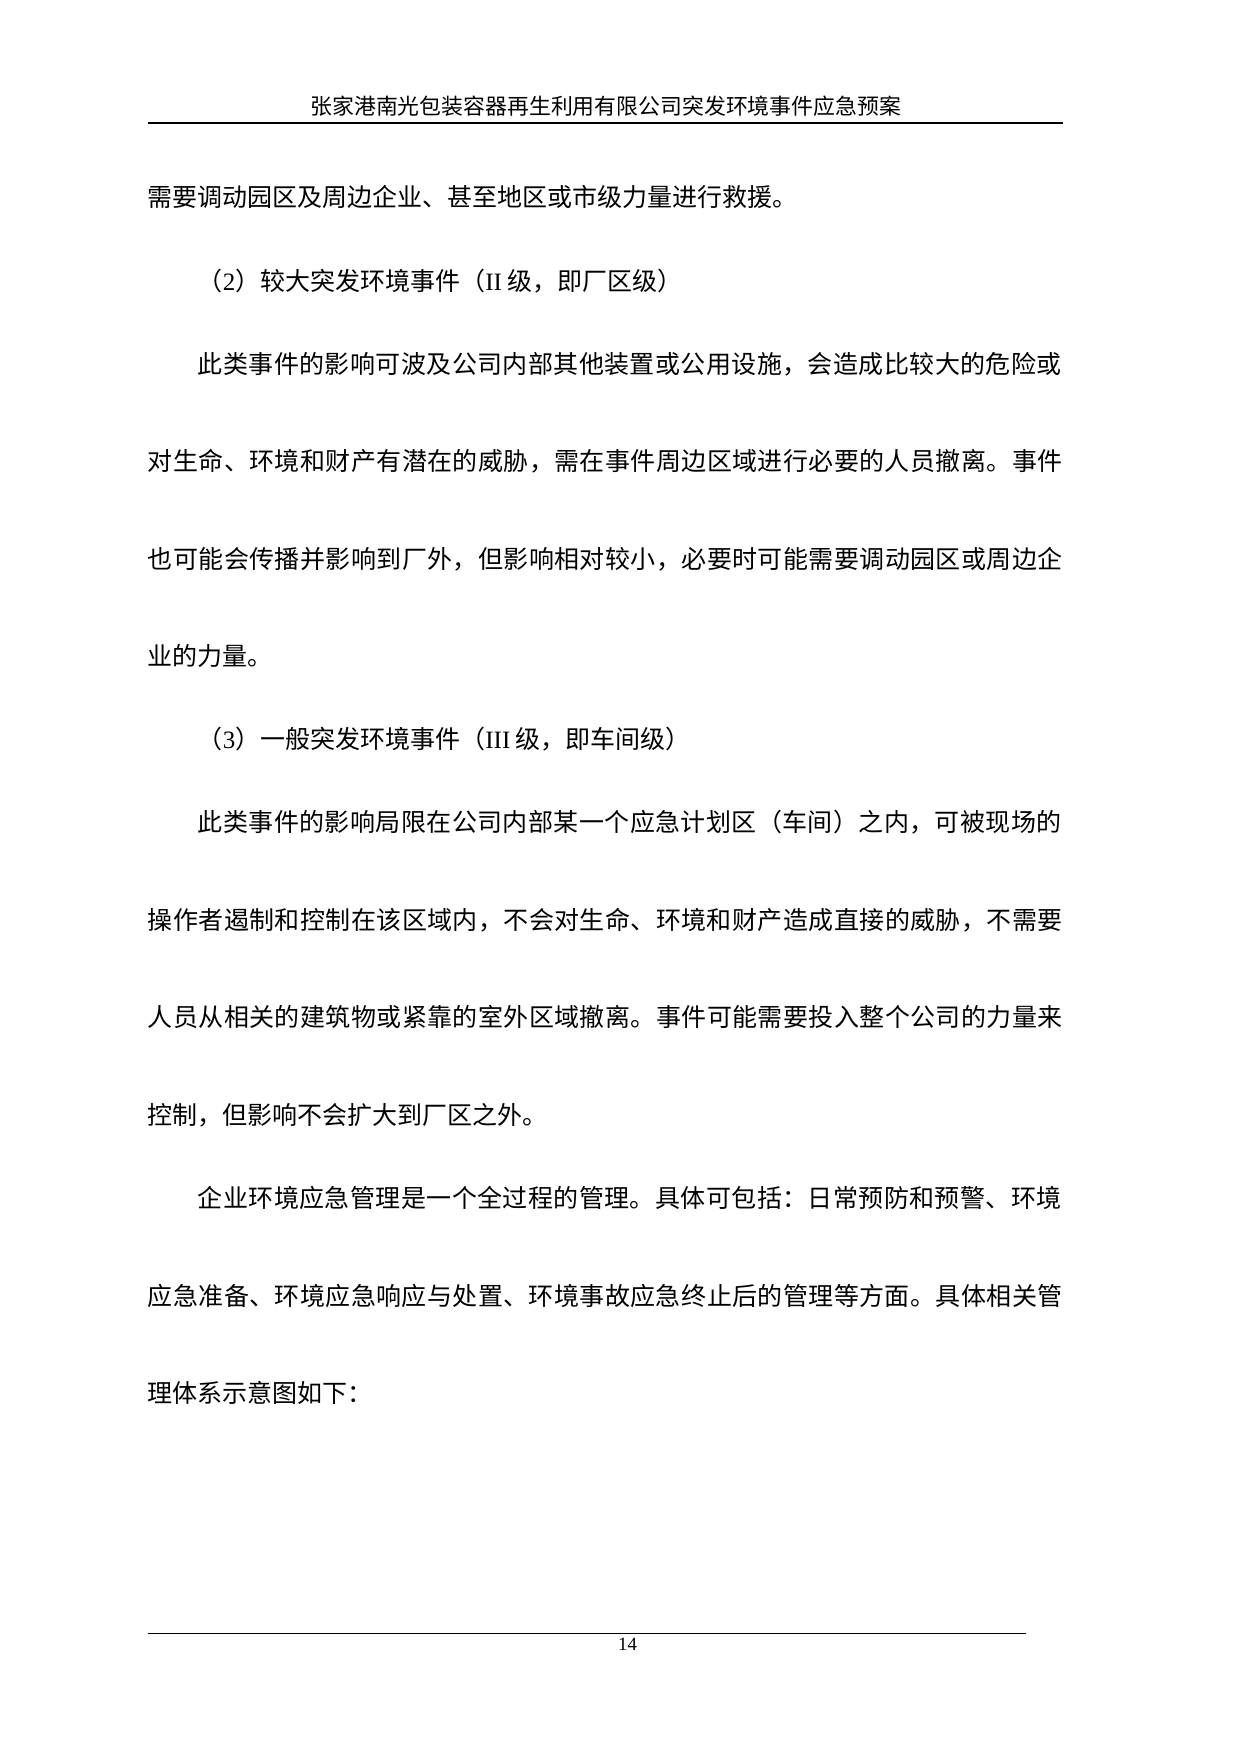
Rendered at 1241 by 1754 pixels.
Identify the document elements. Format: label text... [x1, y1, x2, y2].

text （2）较大突发环境事件（II级，即厂区级） [148, 247, 1063, 312]
text 企业环境应急管理是一个全过程的管理。具体可包括：日常预防和预警、环境应急准备、环境应急响应与处置、环境事故应急终止后的管理等方面。具体相关管理体系示意图如下： [148, 1164, 1063, 1424]
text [148, 163, 1063, 228]
text （3）一般突发环境事件（III级，即车间级） [148, 705, 1063, 770]
text 此类事件的影响局限在公司内部某一个应急计划区（车间）之内，可被现场的操作者遏制和控制在该区域内，不会对生命、环境和财产造成直接的威胁，不需要人员从相关的建筑物或紧靠的室外区域撤离。事件可能需要投入整个公司的力量来控制，但影响不会扩大到厂区之外。 [148, 788, 1063, 1146]
text 此类事件的影响可波及公司内部其他装置或公用设施，会造成比较大的危险或对生命、环境和财产有潜在的威胁，需在事件周边区域进行必要的人员撤离。事件也可能会传播并影响到厂外，但影响相对较小，必要时可能需要调动园区或周边企业的力量。 [148, 330, 1063, 687]
